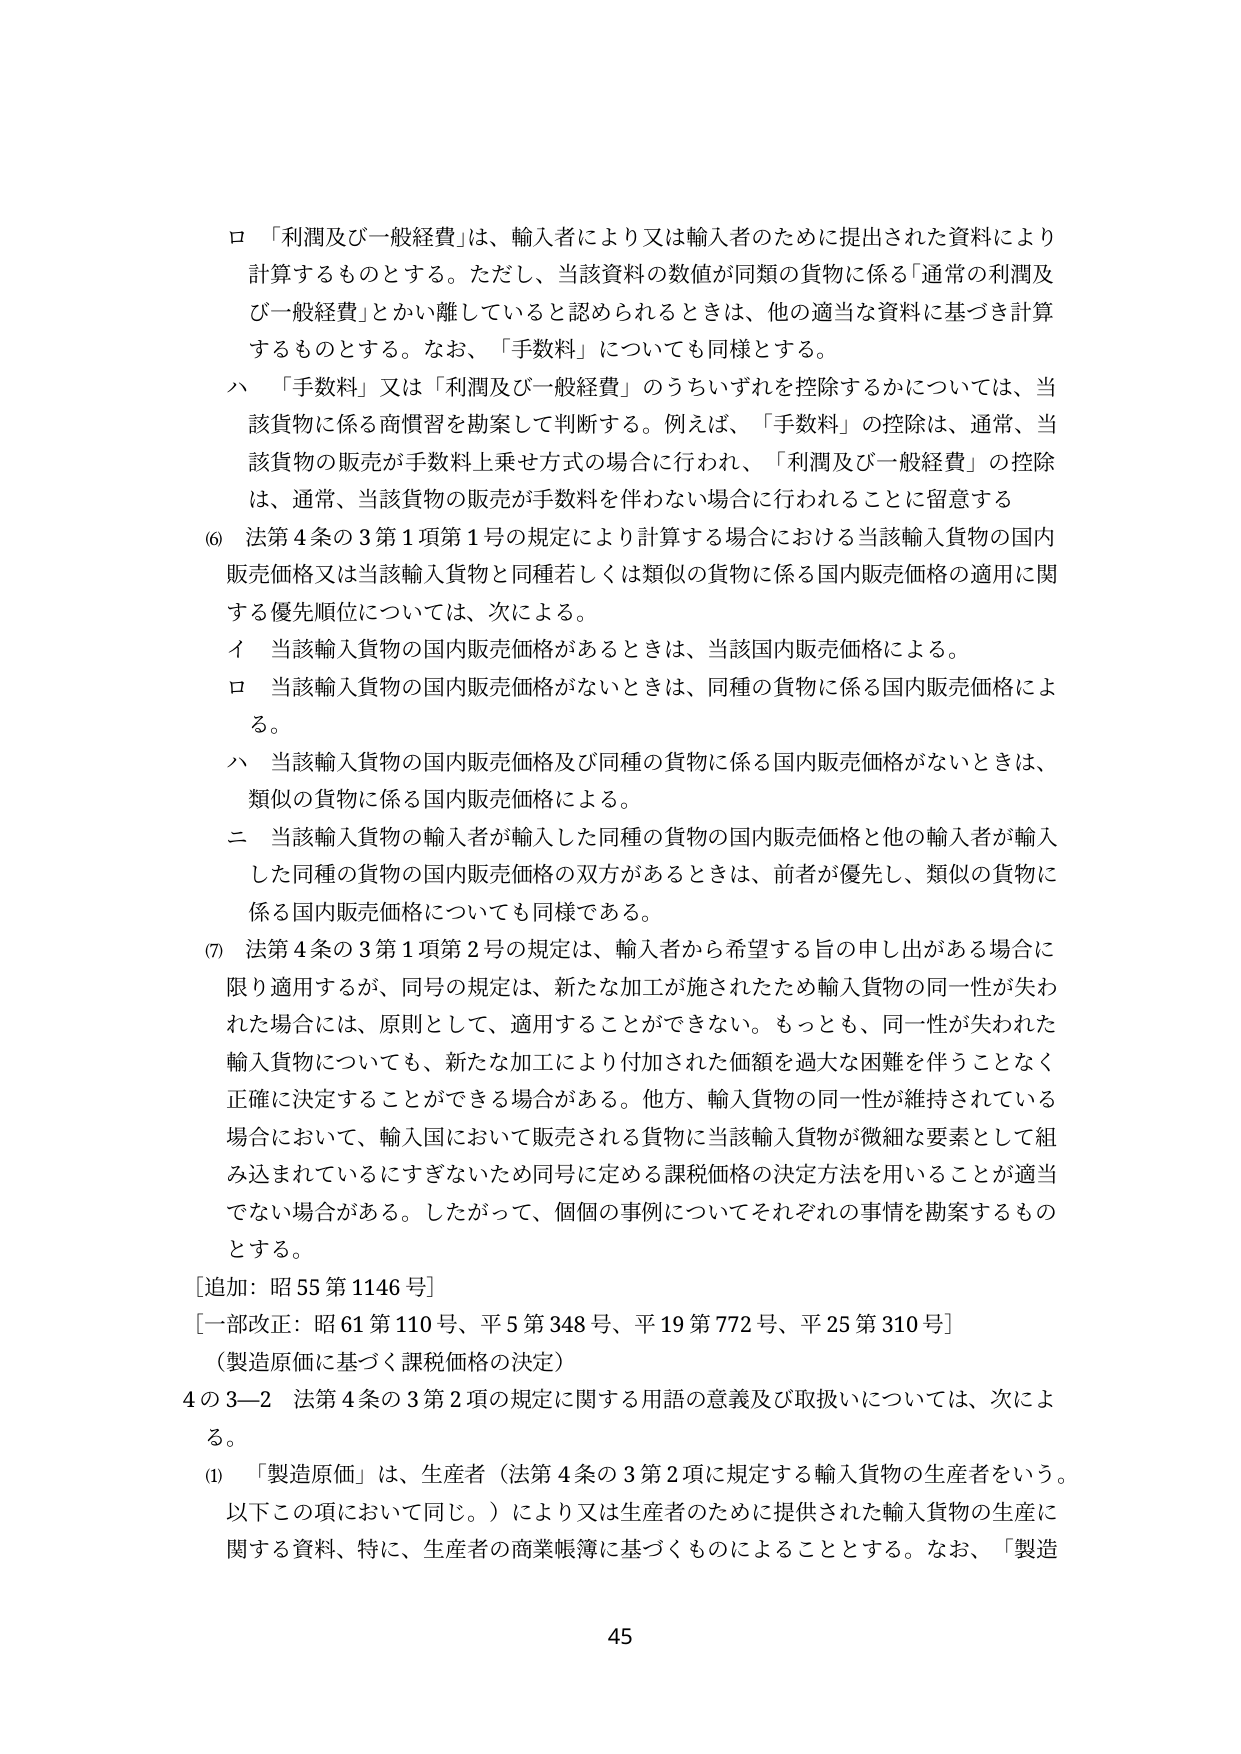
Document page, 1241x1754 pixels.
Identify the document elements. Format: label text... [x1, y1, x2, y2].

text 4の3―2 法第4条の3第2項の規定に関する用語の意義及び取扱いについては、次による。 [183, 1379, 1058, 1454]
text ハ 当該輸入貨物の国内販売価格及び同種の貨物に係る国内販売価格がないときは、類似の貨物に係る国内販売価格による。 [226, 742, 1058, 817]
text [204, 1454, 1058, 1567]
text （製造原価に基づく課税価格の決定） [204, 1342, 1058, 1379]
text ⑺ 法第4条の3第1項第2号の規定は、輸入者から希望する旨の申し出がある場合に限り適用するが、同号の規定は、新たな加工が施されたため輸入貨物の同一性が失われた場合には、原則として、適用することができない。もっとも、同一性が失われた輸入貨物についても、新たな加工により付加された価額を過大な困難を伴うことなく正確に決定することができる場合がある。他方、輸入貨物の同一性が維持されている場合において、輸入国において販売される貨物に当該輸入貨物が微細な要素として組み込まれているにすぎないため同号に定める課税価格の決定方法を用いることが適当でない場合がある。したがって、個個の事例についてそれぞれの事情を勘案するものとする。 [204, 929, 1058, 1267]
text ハ 「手数料」又は「利潤及び一般経費」のうちいずれを控除するかについては、当該貨物に係る商慣習を勘案して判断する。例えば、「手数料」の控除は、通常、当該貨物の販売が手数料上乗せ方式の場合に行われ、「利潤及び一般経費」の控除は、通常、当該貨物の販売が手数料を伴わない場合に行われることに留意する [226, 367, 1058, 517]
text イ 当該輸入貨物の国内販売価格があるときは、当該国内販売価格による。 [226, 629, 1058, 667]
text ⑹ 法第4条の3第1項第1号の規定により計算する場合における当該輸入貨物の国内販売価格又は当該輸入貨物と同種若しくは類似の貨物に係る国内販売価格の適用に関する優先順位については、次による。 [204, 517, 1058, 629]
text ニ 当該輸入貨物の輸入者が輸入した同種の貨物の国内販売価格と他の輸入者が輸入した同種の貨物の国内販売価格の双方があるときは、前者が優先し、類似の貨物に係る国内販売価格についても同様である。 [226, 817, 1058, 929]
text ［一部改正：昭61第110号、平5第348号、平19第772号、平25第310号］ [183, 1304, 1058, 1342]
text ロ 当該輸入貨物の国内販売価格がないときは、同種の貨物に係る国内販売価格による。 [226, 667, 1058, 742]
text ［追加：昭55第1146号］ [183, 1267, 1058, 1304]
text ロ ｢利潤及び一般経費｣は、輸入者により又は輸入者のために提出された資料により計算するものとする。ただし、当該資料の数値が同類の貨物に係る｢通常の利潤及び一般経費｣とかい離していると認められるときは、他の適当な資料に基づき計算するものとする。なお、「手数料」についても同様とする。 [226, 217, 1058, 367]
